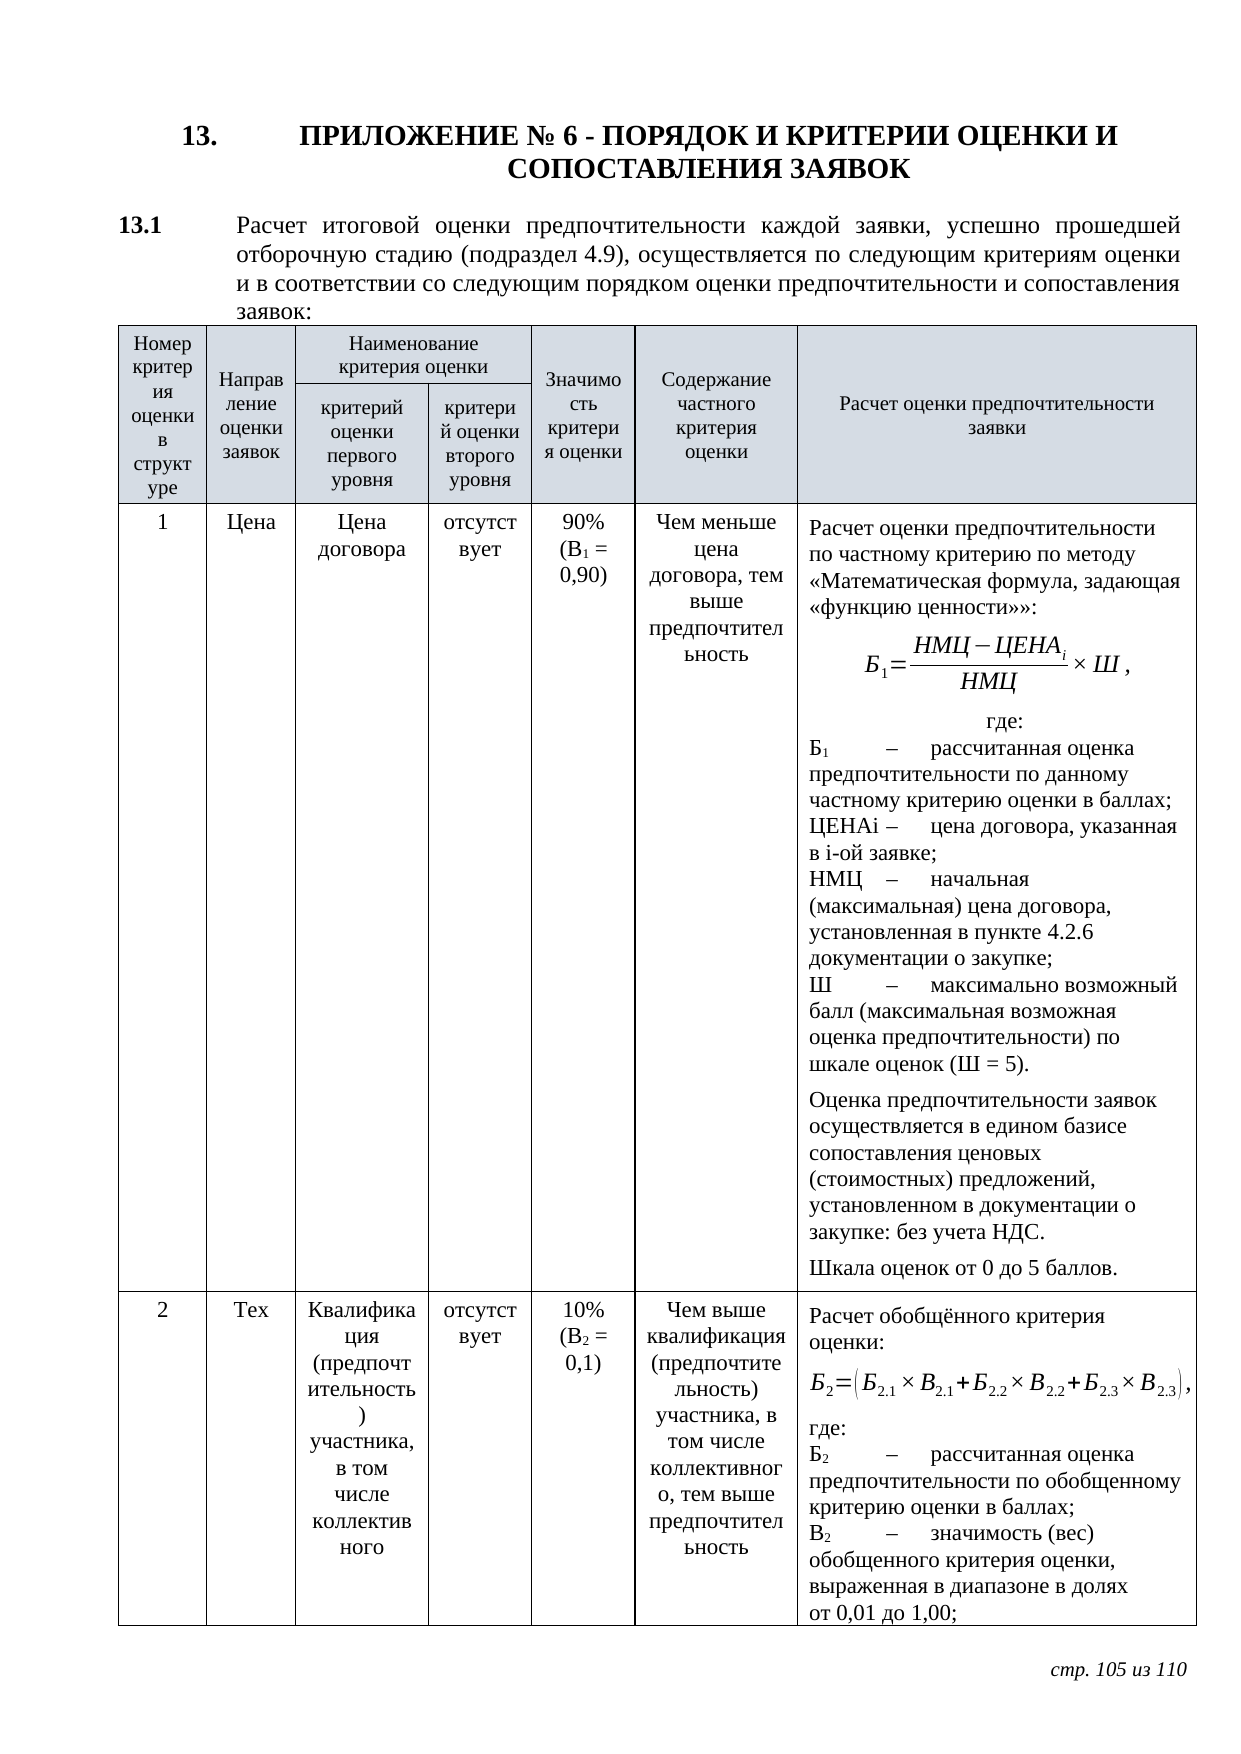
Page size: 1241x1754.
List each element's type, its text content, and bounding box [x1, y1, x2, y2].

table_header Номер критерия оценки в структуре [119, 326, 206, 503]
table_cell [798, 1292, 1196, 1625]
table_header Направление оценки заявок [207, 326, 295, 503]
table_cell 2 [119, 1292, 206, 1625]
table_cell критерий оценки второго уровня [429, 384, 531, 503]
table_cell 10% (В2 = 0,1) [532, 1292, 634, 1625]
table_cell Цена договора [296, 504, 428, 1291]
table_cell 1 [119, 504, 206, 1291]
table_header Расчет оценки предпочтительности заявки [798, 326, 1196, 503]
table_cell отсутствует [429, 1292, 531, 1625]
table_cell Расчет оценки предпочтительности по частному критерию по методу «Математическая формула, задающая «функцию ценности»»: где: Б1 – рассчитанная оценка предпочтительности по данному частному критерию оценки в баллах; ЦЕНАi – цена договора, указанная в i-ой заявке; НМЦ – начальная (максимальная) цена договора, установленная в пункте 4.2.6 документации о закупке; Ш – максимально возможный балл (максимальная возможная оценка предпочтительности) по шкале оценок (Ш = 5). Оценка предпочтительности заявок осуществляется в едином базисе сопоставления ценовых (стоимостных) предложений, установленном в документации о закупке: без учета НДС. Шкала оценок от 0 до 5 баллов. [798, 504, 1196, 1291]
table_header Значимость критерия оценки [532, 326, 634, 503]
table_cell критерий оценки первого уровня [296, 384, 428, 503]
table_cell отсутствует [429, 504, 531, 1291]
table_cell 90% (В1 = 0,90) [532, 504, 634, 1291]
table_cell Цена [207, 504, 295, 1291]
table_header Наименование критерия оценки [296, 326, 531, 383]
table_header Содержание частного критерия оценки [636, 326, 797, 503]
subtitle ПРИЛОЖЕНИЕ № 6 - ПОРЯДОК И КРИТЕРИИ ОЦЕНКИ И СОПОСТАВЛЕНИЯ ЗАЯВОК [118, 118, 1181, 185]
table_cell Чем меньше цена договора, тем выше предпочтительность [636, 504, 797, 1291]
table_cell Тех [207, 1292, 295, 1625]
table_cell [296, 1292, 428, 1625]
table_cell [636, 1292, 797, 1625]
list Расчет итоговой оценки предпочтительности каждой заявки, успешно прошедшей отборочную стадию (подраздел 4.9), осуществляется по следующим критериям оценки и в соответствии со следующим порядком оценки предпочтительности и сопоставления заявок: [118, 210, 1181, 325]
